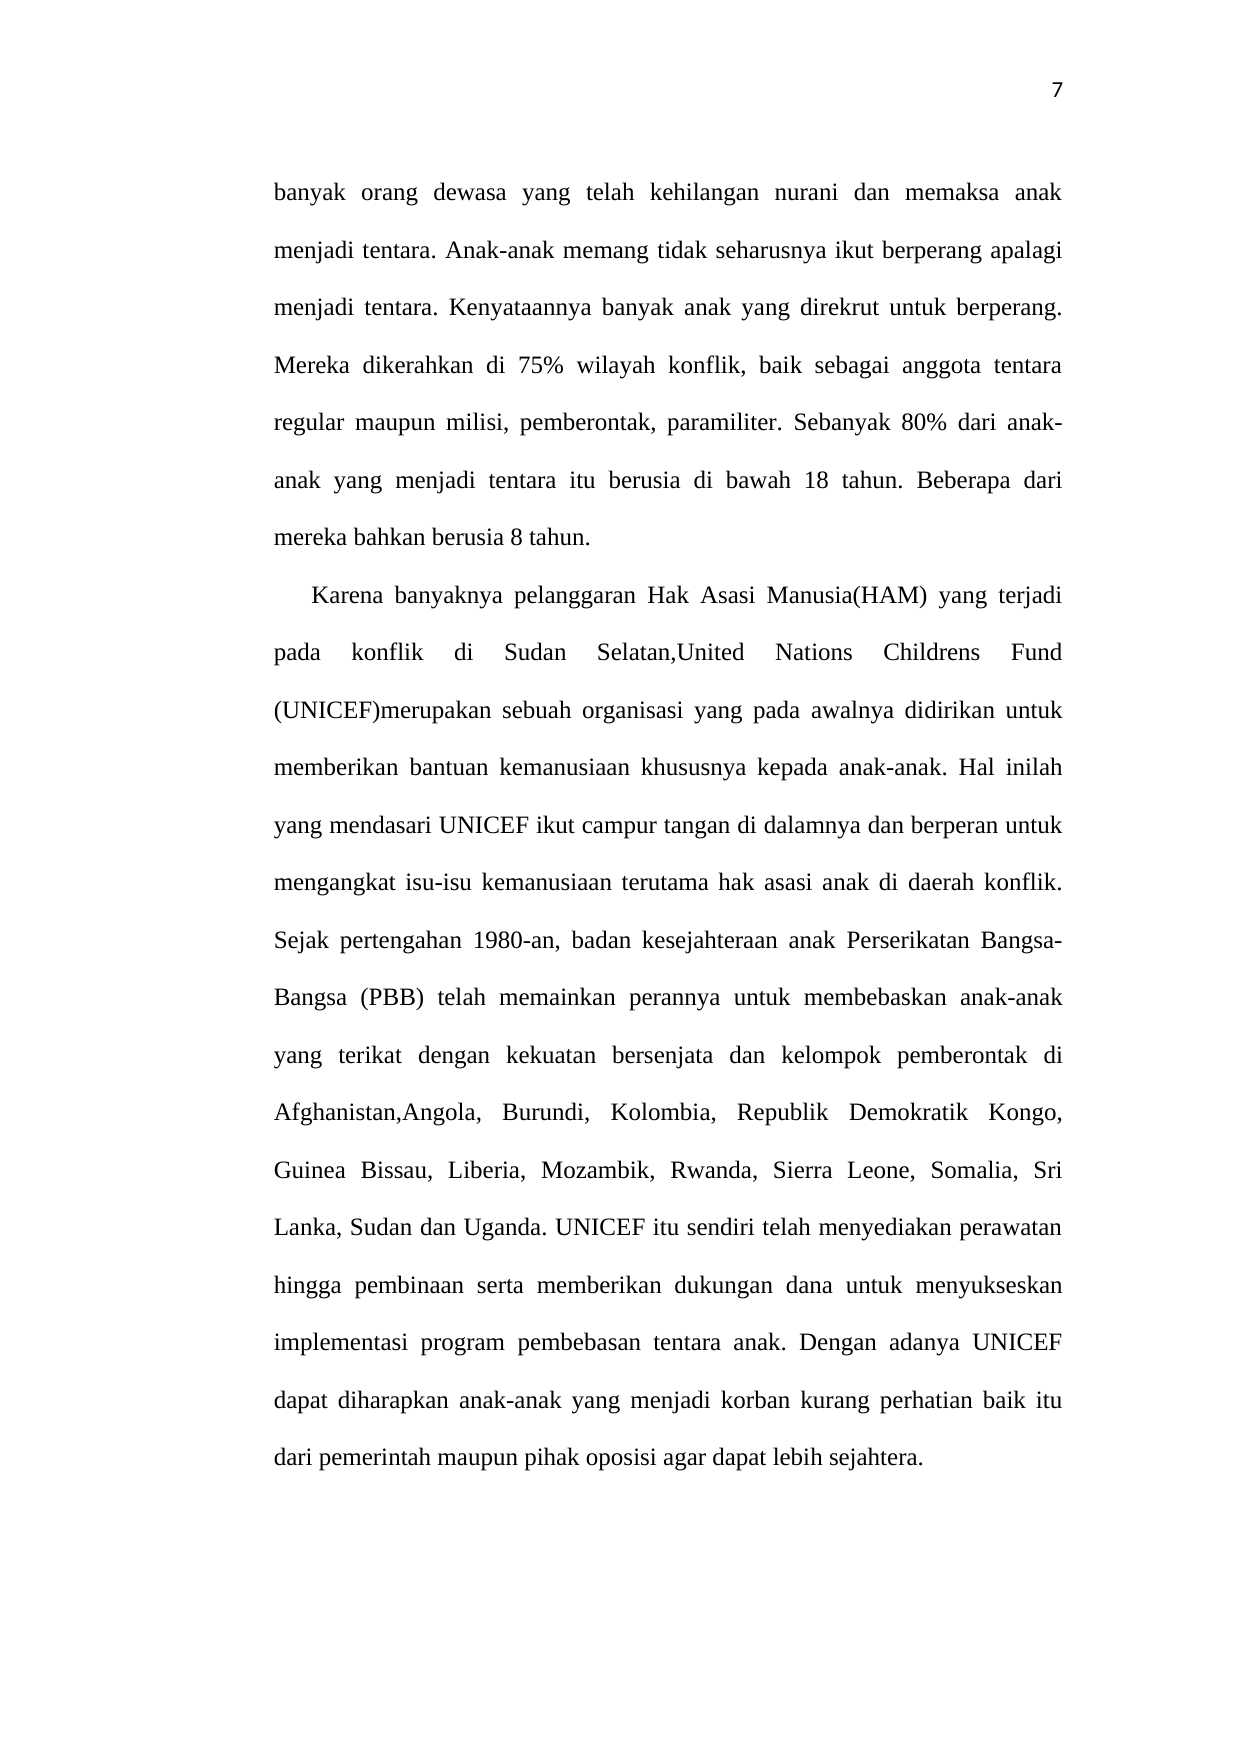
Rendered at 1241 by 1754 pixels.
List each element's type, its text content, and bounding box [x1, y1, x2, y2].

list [273, 177, 1063, 551]
list Karena banyaknya pelanggaran Hak Asasi Manusia(HAM) yang terjadi pada konflik di Sudan Selatan,United Nations Childrens Fund (UNICEF)merupakan sebuah organisasi yang pada awalnya didirikan untuk memberikan bantuan kemanusiaan khususnya kepada anak-anak. Hal inilah yang mendasari UNICEF ikut campur tangan di dalamnya dan berperan untuk mengangkat isu-isu kemanusiaan terutama hak asasi anak di daerah konflik. Sejak pertengahan 1980-an, badan kesejahteraan anak Perserikatan Bangsa-Bangsa (PBB) telah memainkan perannya untuk membebaskan anak-anak yang terikat dengan kekuatan bersenjata dan kelompok pemberontak di Afghanistan,Angola, Burundi, Kolombia, Republik Demokratik Kongo, Guinea Bissau, Liberia, Mozambik, Rwanda, Sierra Leone, Somalia, Sri Lanka, Sudan dan Uganda. UNICEF itu sendiri telah menyediakan perawatan hingga pembinaan serta memberikan dukungan dana untuk menyukseskan implementasi program pembebasan tentara anak. Dengan adanya UNICEF dapat diharapkan anak-anak yang menjadi korban kurang perhatian baik itu dari pemerintah maupun pihak oposisi agar dapat lebih sejahtera. [273, 580, 1063, 1471]
